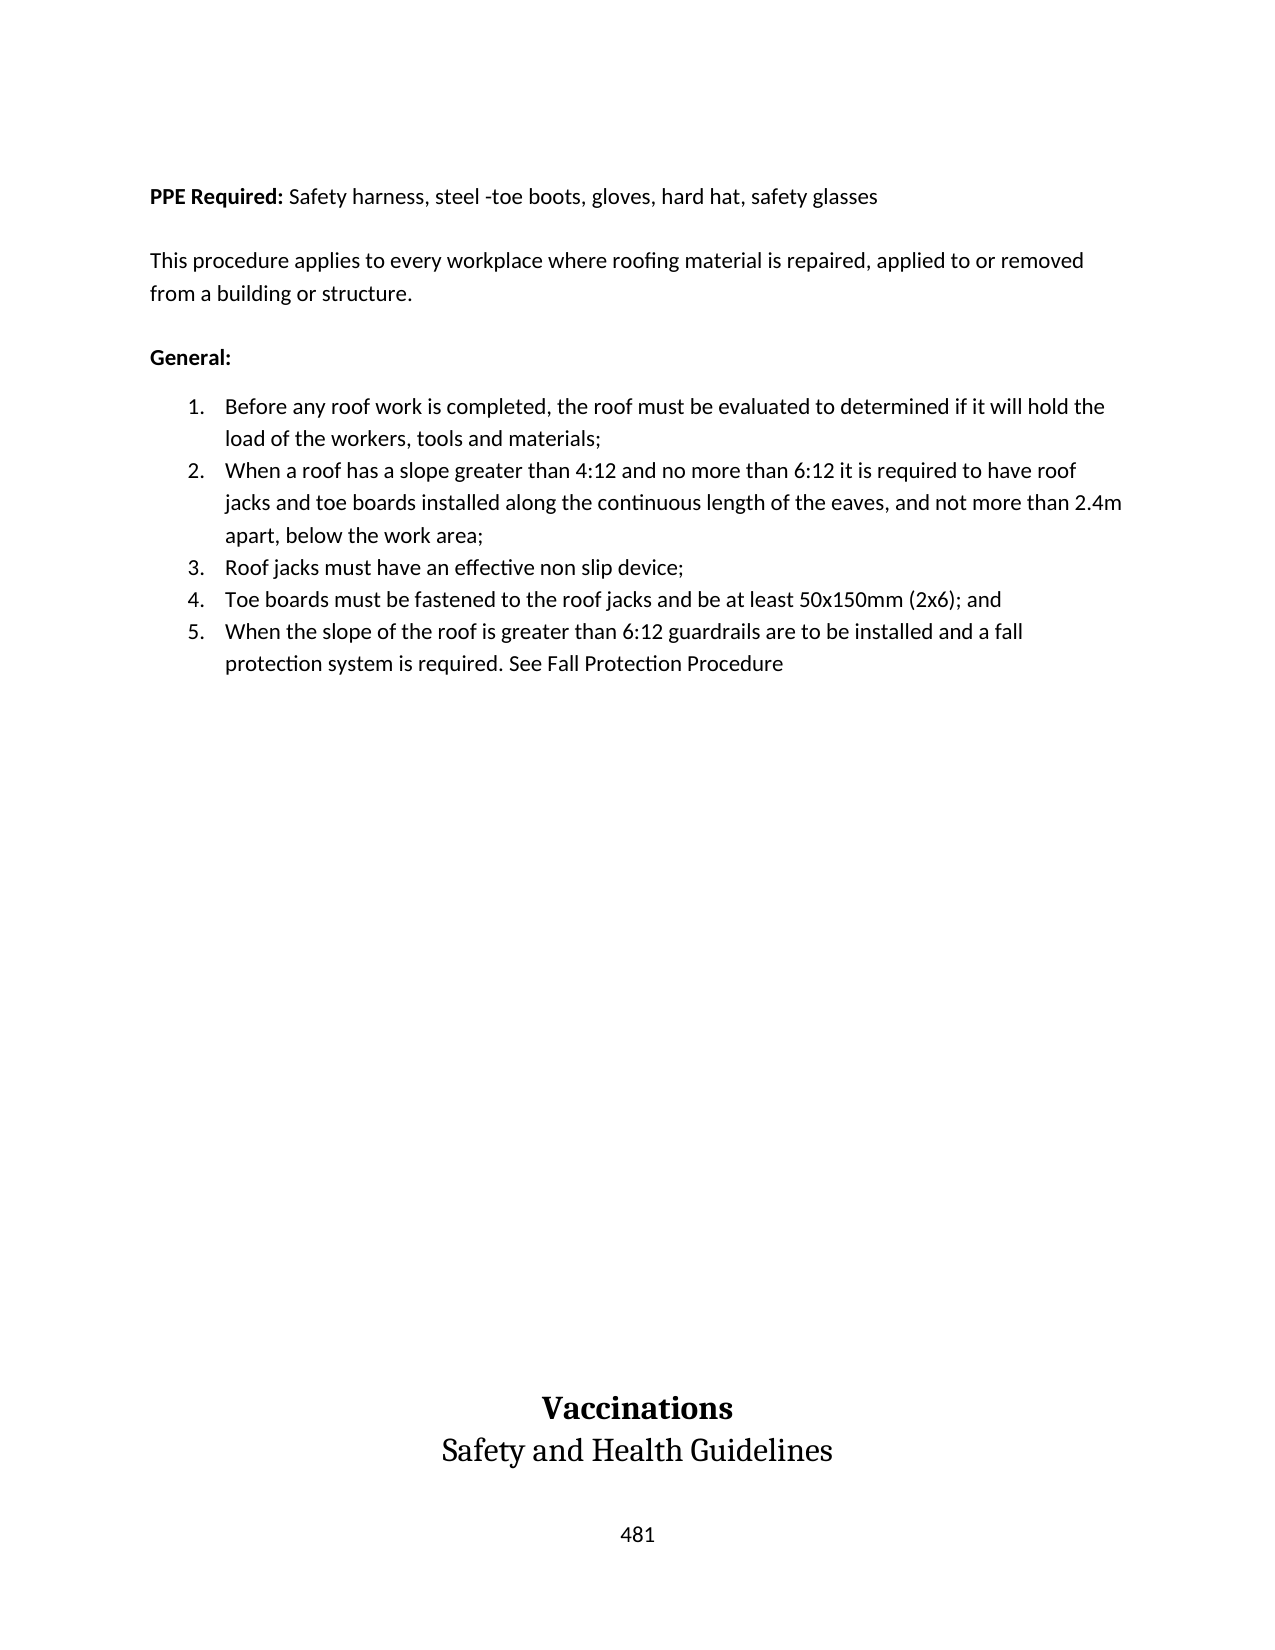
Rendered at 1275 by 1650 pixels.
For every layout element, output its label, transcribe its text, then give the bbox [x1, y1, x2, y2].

text Vaccinations [150, 1390, 1125, 1428]
list When a roof has a slope greater than 4:12 and no more than 6:12 it is required to have roof jacks and toe boards installed along the continuous length of the eaves, and not more than 2.4m apart, below the work area; [187, 456, 1125, 549]
text Safety and Health Guidelines [150, 1431, 1125, 1469]
list When the slope of the roof is greater than 6:12 guardrails are to be installed and a fall protection system is required. See Fall Protection Procedure [187, 617, 1125, 677]
text This procedure applies to every workplace where roofing material is repaired, applied to or removed from a building or structure. [150, 247, 1125, 307]
text PPE Required: Safety harness, steel -toe boots, gloves, hard hat, safety glasses [150, 182, 1125, 210]
list Toe boards must be fastened to the roof jacks and be at least 50x150mm (2x6); and [187, 585, 1125, 613]
list Roof jacks must have an effective non slip device; [187, 553, 1125, 581]
text General: [150, 343, 1125, 371]
list Before any roof work is completed, the roof must be evaluated to determined if it will hold the load of the workers, tools and materials; [187, 392, 1125, 452]
